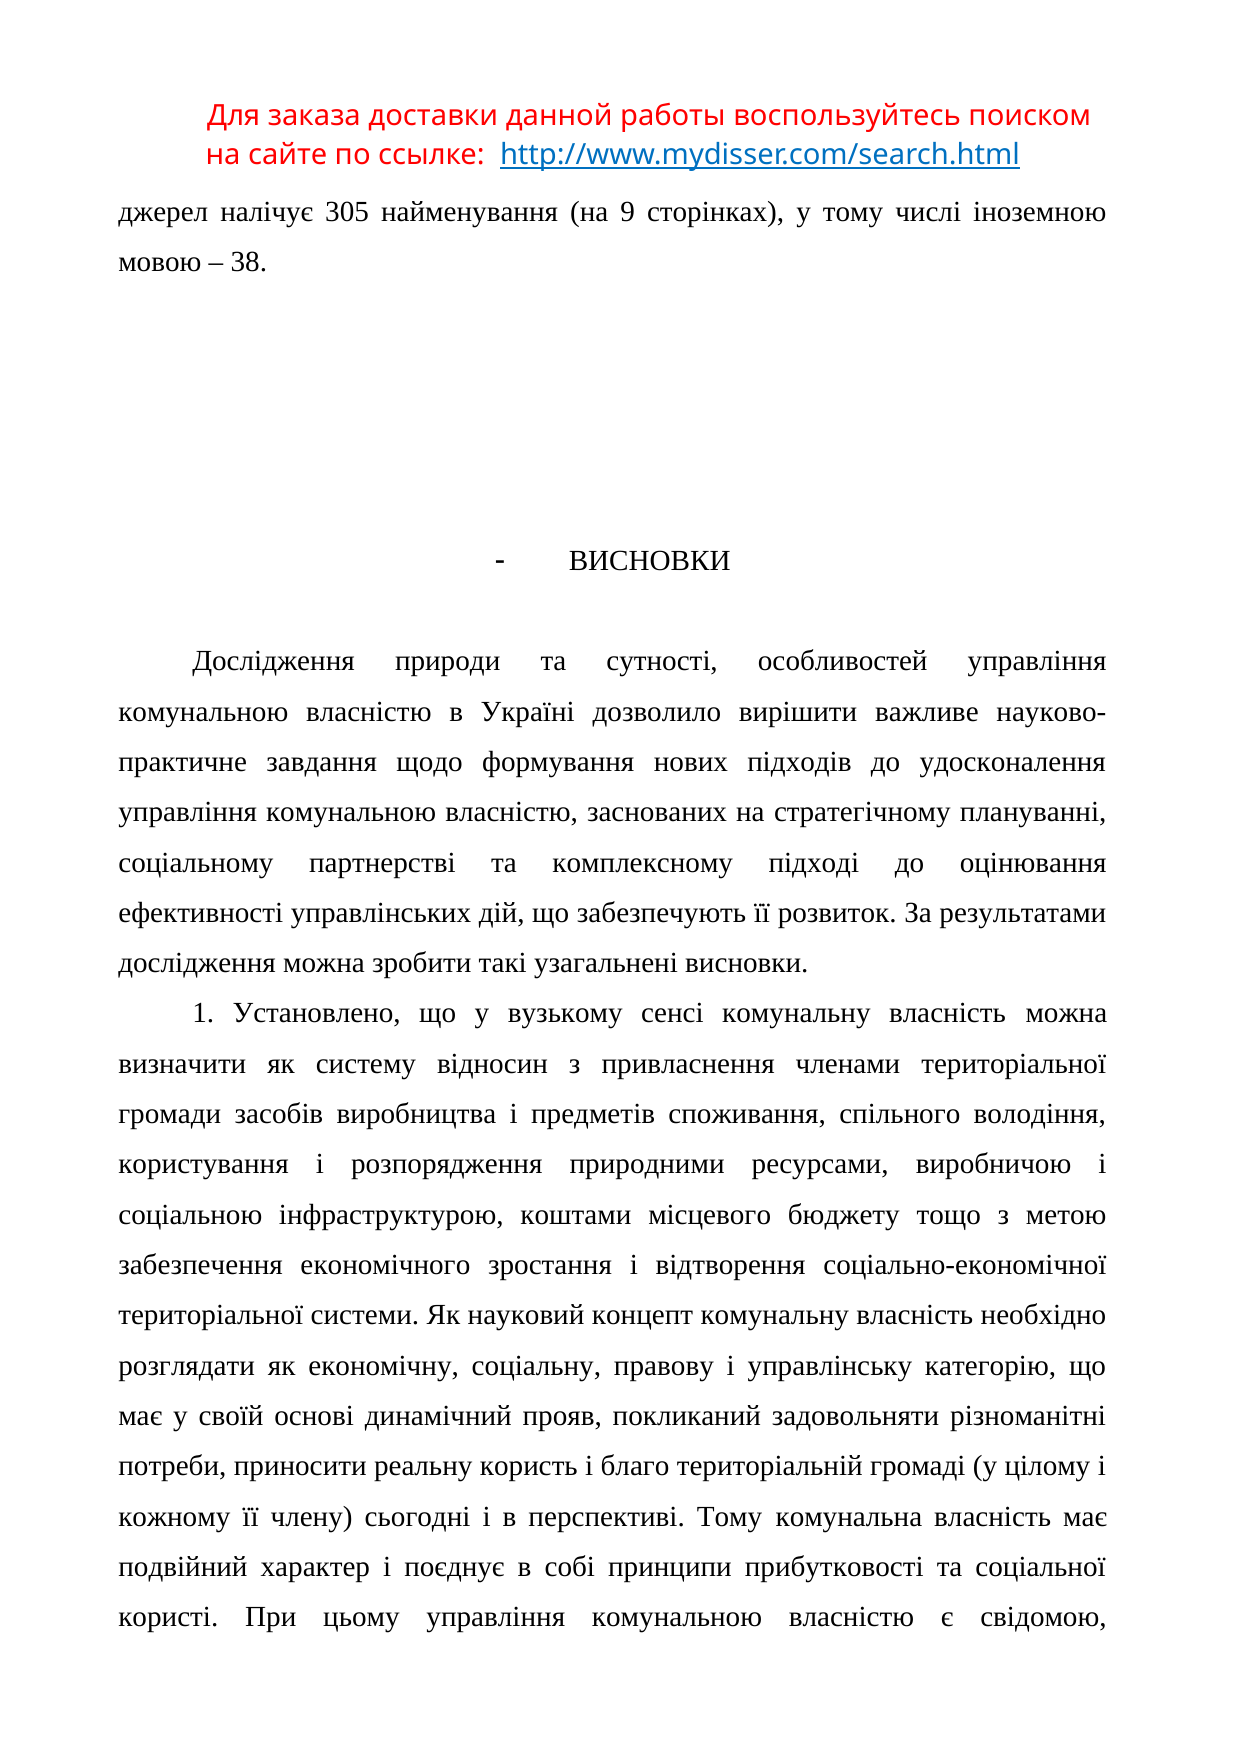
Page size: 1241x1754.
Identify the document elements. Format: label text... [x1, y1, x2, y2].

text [118, 194, 1107, 278]
text Дослідження природи та сутності, особливостей управління комунальною власністю в Україні дозволило вирішити важливе науково-практичне завдання щодо формування нових підходів до удосконалення управління комунальною власністю, заснованих на стратегічному плануванні, соціальному партнерстві та комплексному підході до оцінювання ефективності управлінських дій, що забезпечують її розвиток. За результатами дослідження можна зробити такі узагальнені висновки. [118, 643, 1107, 979]
list ВИСНОВКИ [118, 543, 1107, 576]
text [118, 996, 1107, 1633]
